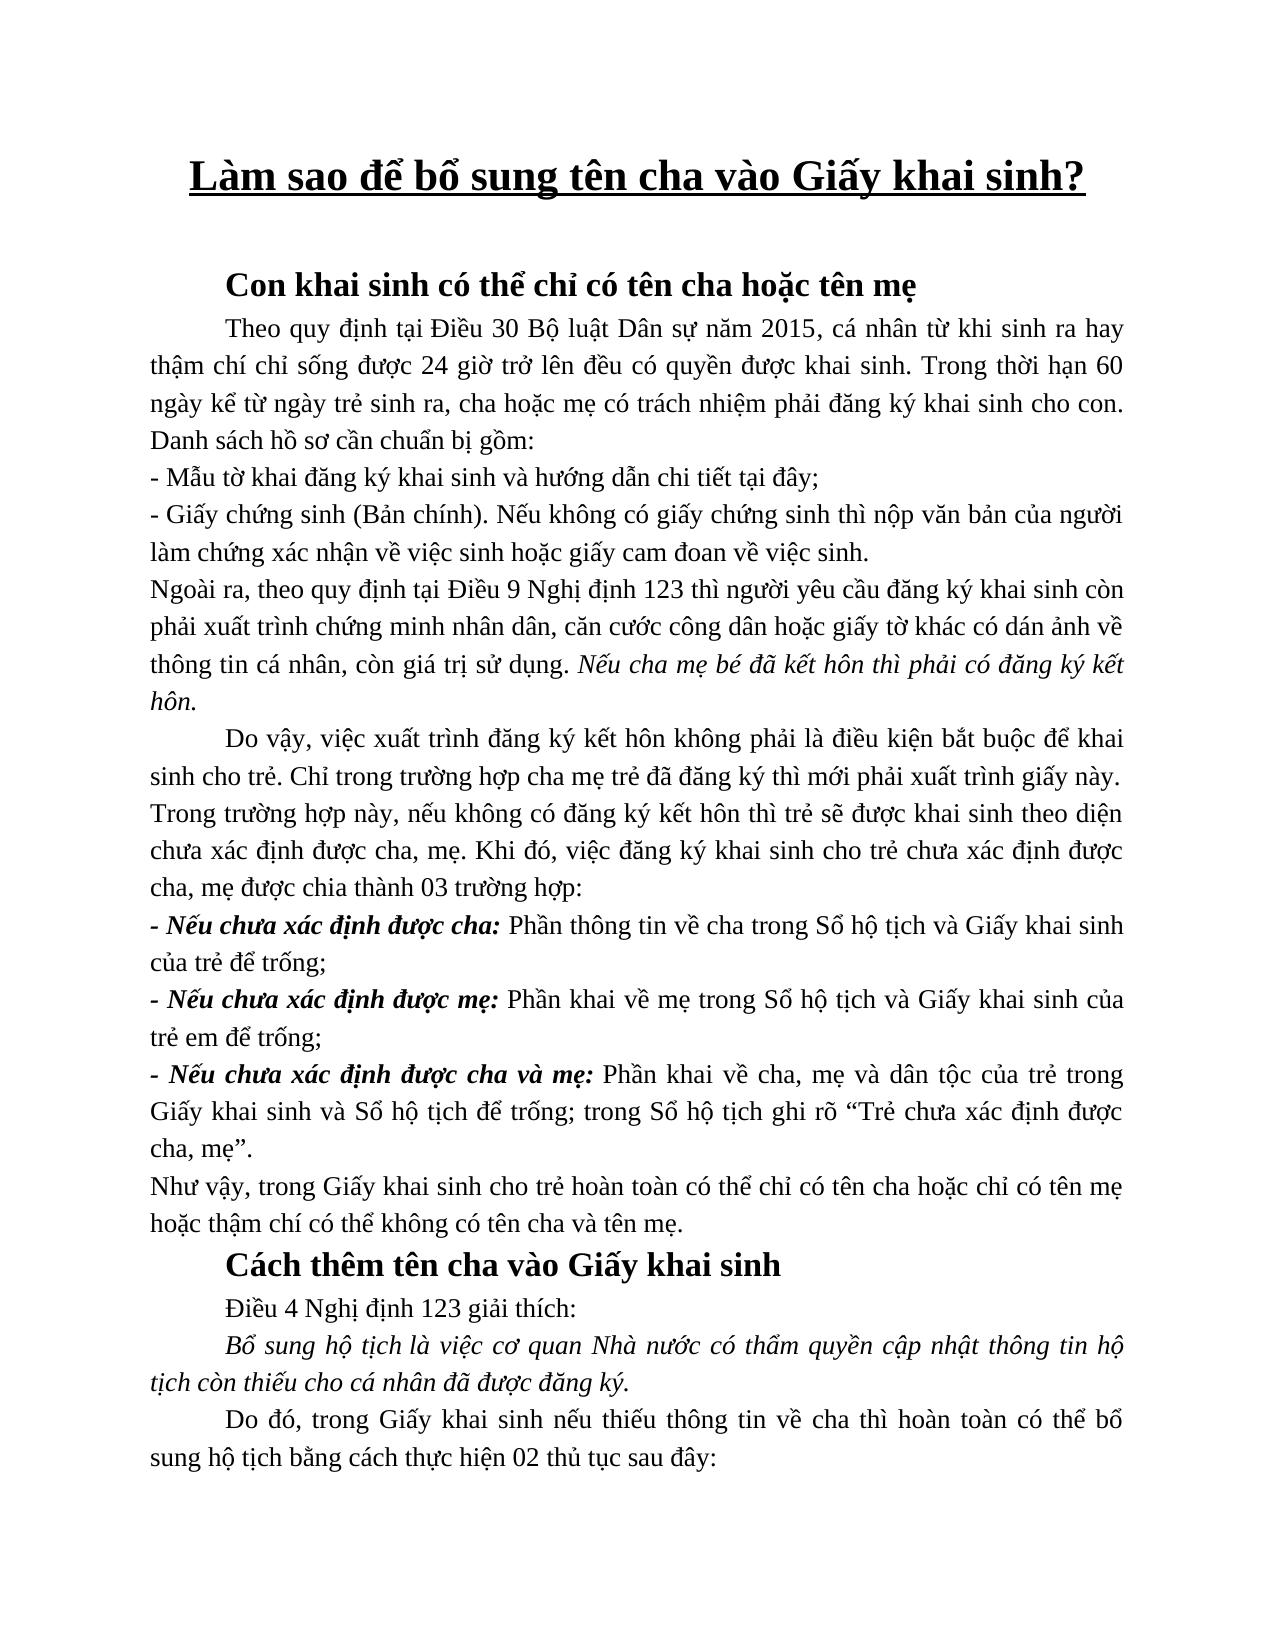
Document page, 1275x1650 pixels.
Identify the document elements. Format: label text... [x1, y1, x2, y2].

text Điều 4 Nghị định 123 giải thích: [150, 1292, 1125, 1323]
text - Mẫu tờ khai đăng ký khai sinh và hướng dẫn chi tiết tại đây; [150, 461, 1125, 492]
text - Nếu chưa xác định được cha và mẹ: Phần khai về cha, mẹ và dân tộc của trẻ trong Giấy khai sinh và Sổ hộ tịch để trống; trong Sổ hộ tịch ghi rõ “Trẻ chưa xác định được cha, mẹ”. [150, 1058, 1125, 1164]
text Cách thêm tên cha vào Giấy khai sinh [150, 1244, 1125, 1284]
text Theo quy định tại Điều 30 Bộ luật Dân sự năm 2015, cá nhân từ khi sinh ra hay thậm chí chỉ sống được 24 giờ trở lên đều có quyền được khai sinh. Trong thời hạn 60 ngày kể từ ngày trẻ sinh ra, cha hoặc mẹ có trách nhiệm phải đăng ký khai sinh cho con. Danh sách hồ sơ cần chuẩn bị gồm: [150, 312, 1125, 455]
text Như vậy, trong Giấy khai sinh cho trẻ hoàn toàn có thể chỉ có tên cha hoặc chỉ có tên mẹ hoặc thậm chí có thể không có tên cha và tên mẹ. [150, 1170, 1125, 1238]
text Ngoài ra, theo quy định tại Điều 9 Nghị định 123 thì người yêu cầu đăng ký khai sinh còn phải xuất trình chứng minh nhân dân, căn cước công dân hoặc giấy tờ khác có dán ảnh về thông tin cá nhân, còn giá trị sử dụng. Nếu cha mẹ bé đã kết hôn thì phải có đăng ký kết hôn. [150, 679, 1125, 716]
text Ngoài ra, theo quy định tại Điều 9 Nghị định 123 thì người yêu cầu đăng ký khai sinh còn phải xuất trình chứng minh nhân dân, căn cước công dân hoặc giấy tờ khác có dán ảnh về thông tin cá nhân, còn giá trị sử dụng. Nếu cha mẹ bé đã kết hôn thì phải có đăng ký kết hôn. [150, 573, 1125, 610]
text Con khai sinh có thể chỉ có tên cha hoặc tên mẹ [150, 265, 1125, 304]
text - Nếu chưa xác định được cha: Phần thông tin về cha trong Sổ hộ tịch và Giấy khai sinh của trẻ để trống; [150, 940, 1125, 977]
text - Giấy chứng sinh (Bản chính). Nếu không có giấy chứng sinh thì nộp văn bản của người làm chứng xác nhận về việc sinh hoặc giấy cam đoan về việc sinh. [150, 498, 1125, 567]
text Do đó, trong Giấy khai sinh nếu thiếu thông tin về cha thì hoàn toàn có thể bổ sung hộ tịch bằng cách thực hiện 02 thủ tục sau đây: [150, 1403, 1125, 1472]
text Làm sao để bổ sung tên cha vào Giấy khai sinh? [150, 150, 1125, 200]
text Do vậy, việc xuất trình đăng ký kết hôn không phải là điều kiện bắt buộc để khai sinh cho trẻ. Chỉ trong trường hợp cha mẹ trẻ đã đăng ký thì mới phải xuất trình giấy này. [150, 722, 1125, 791]
text - Nếu chưa xác định được mẹ: Phần khai về mẹ trong Sổ hộ tịch và Giấy khai sinh của trẻ em để trống; [150, 1014, 1125, 1052]
text Bổ sung hộ tịch là việc cơ quan Nhà nước có thẩm quyền cập nhật thông tin hộ tịch còn thiếu cho cá nhân đã được đăng ký. [150, 1329, 1125, 1397]
text Trong trường hợp này, nếu không có đăng ký kết hôn thì trẻ sẽ được khai sinh theo diện chưa xác định được cha, mẹ. Khi đó, việc đăng ký khai sinh cho trẻ chưa xác định được cha, mẹ được chia thành 03 trường hợp: [150, 797, 1125, 903]
